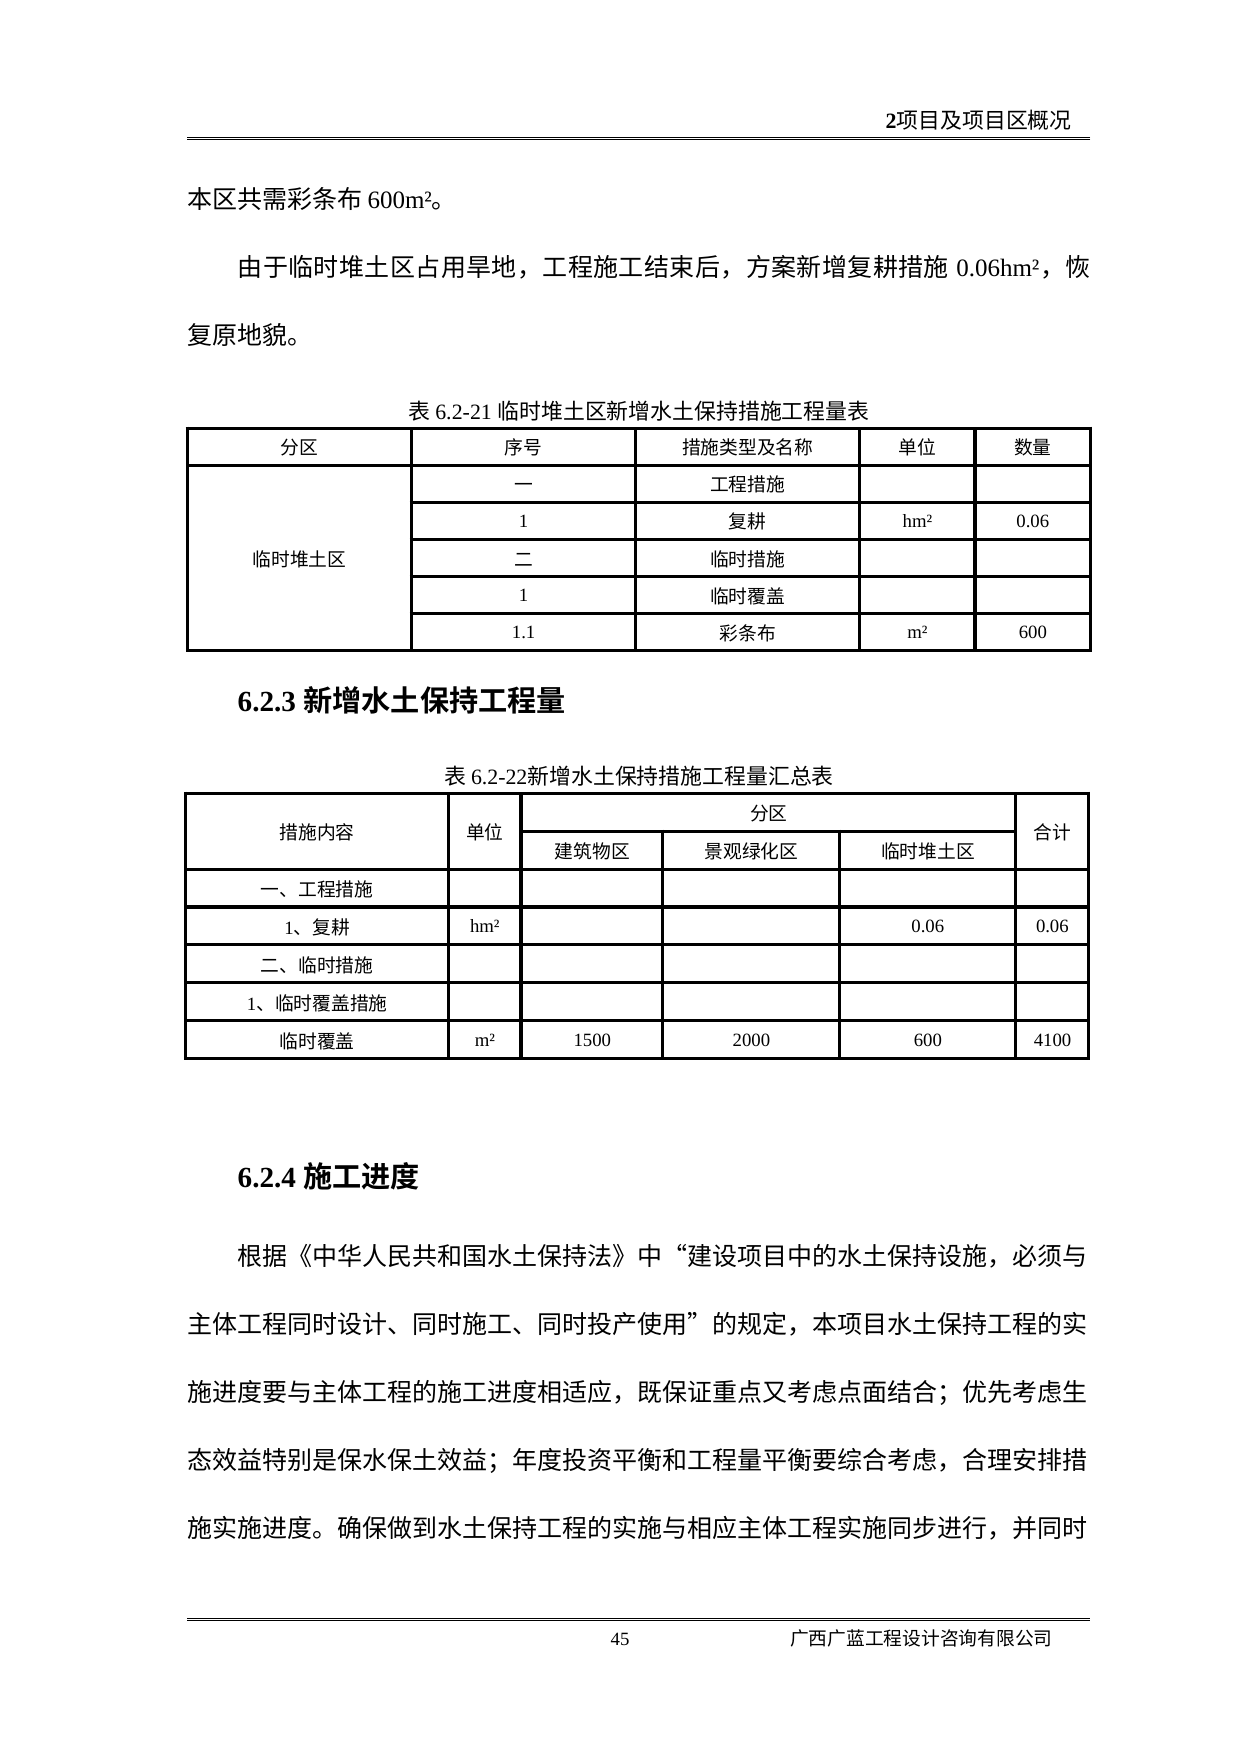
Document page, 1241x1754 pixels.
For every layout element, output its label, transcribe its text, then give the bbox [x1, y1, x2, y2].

table_cell 临时堆土区 [189, 467, 410, 649]
table_cell [841, 946, 1014, 981]
table_cell [841, 871, 1014, 905]
table_header 数量 [977, 430, 1089, 464]
table_cell [1017, 946, 1087, 981]
table_cell [977, 578, 1089, 612]
table_cell 0.06 [1017, 909, 1087, 943]
table_cell m² [861, 615, 973, 649]
table_cell [523, 946, 661, 981]
table_cell [664, 909, 838, 943]
table_cell 4100 [1017, 1022, 1087, 1057]
table_header 合计 [1017, 795, 1087, 867]
table_cell 1.1 [413, 615, 634, 649]
table_cell 1500 [523, 1022, 661, 1057]
table_cell [841, 984, 1014, 1019]
table_cell 600 [977, 615, 1089, 649]
table_cell [523, 984, 661, 1019]
table_cell 0.06 [841, 909, 1014, 943]
table_cell [523, 909, 661, 943]
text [187, 1221, 1090, 1561]
table_header 分区 [189, 430, 410, 464]
table_cell 600 [841, 1022, 1014, 1057]
table_cell hm² [450, 909, 519, 943]
table_cell [1017, 984, 1087, 1019]
table_cell 1 [413, 504, 634, 538]
table_cell [523, 871, 661, 905]
table_cell 2000 [664, 1022, 838, 1057]
table_cell [664, 871, 838, 905]
table_cell [861, 541, 973, 575]
table_cell [450, 946, 519, 981]
table_cell [450, 871, 519, 905]
table_cell [861, 578, 973, 612]
table_cell 1、临时覆盖措施 [187, 984, 447, 1019]
table_cell [977, 467, 1089, 501]
table_header 分区 [523, 795, 1014, 829]
table_header 措施内容 [187, 795, 447, 867]
table_cell hm² [861, 504, 973, 538]
table_cell 二、临时措施 [187, 946, 447, 981]
table_cell [664, 946, 838, 981]
table_header 单位 [861, 430, 973, 464]
table_header 序号 [413, 430, 634, 464]
table_cell 建筑物区 [523, 833, 661, 867]
table_cell [861, 467, 973, 501]
table_cell 一、工程措施 [187, 871, 447, 905]
table_cell [664, 984, 838, 1019]
table_cell 彩条布 [637, 615, 858, 649]
table_cell 1 [413, 578, 634, 612]
table_cell 0.06 [977, 504, 1089, 538]
table_cell [450, 984, 519, 1019]
table_cell 临时堆土区 [841, 833, 1014, 867]
table_cell 临时覆盖 [187, 1022, 447, 1057]
table_cell 工程措施 [637, 467, 858, 501]
table_header 措施类型及名称 [637, 430, 858, 464]
text 由于临时堆土区占用旱地，工程施工结束后，方案新增复耕措施0.06hm²，恢复原地貌。 [187, 232, 1090, 368]
table_cell 临时措施 [637, 541, 858, 575]
table_cell m² [450, 1022, 519, 1057]
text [187, 164, 1090, 232]
table_cell 临时覆盖 [637, 578, 858, 612]
table_cell 二 [413, 541, 634, 575]
table_cell 复耕 [637, 504, 858, 538]
table_cell [977, 541, 1089, 575]
table_header 单位 [450, 795, 519, 867]
table_cell 一 [413, 467, 634, 501]
table_cell [1017, 871, 1087, 905]
subtitle 新增水土保持工程量 [187, 665, 1090, 733]
table_cell 1、复耕 [187, 909, 447, 943]
subtitle 施工进度 [187, 1141, 1090, 1208]
table_cell 景观绿化区 [664, 833, 838, 867]
